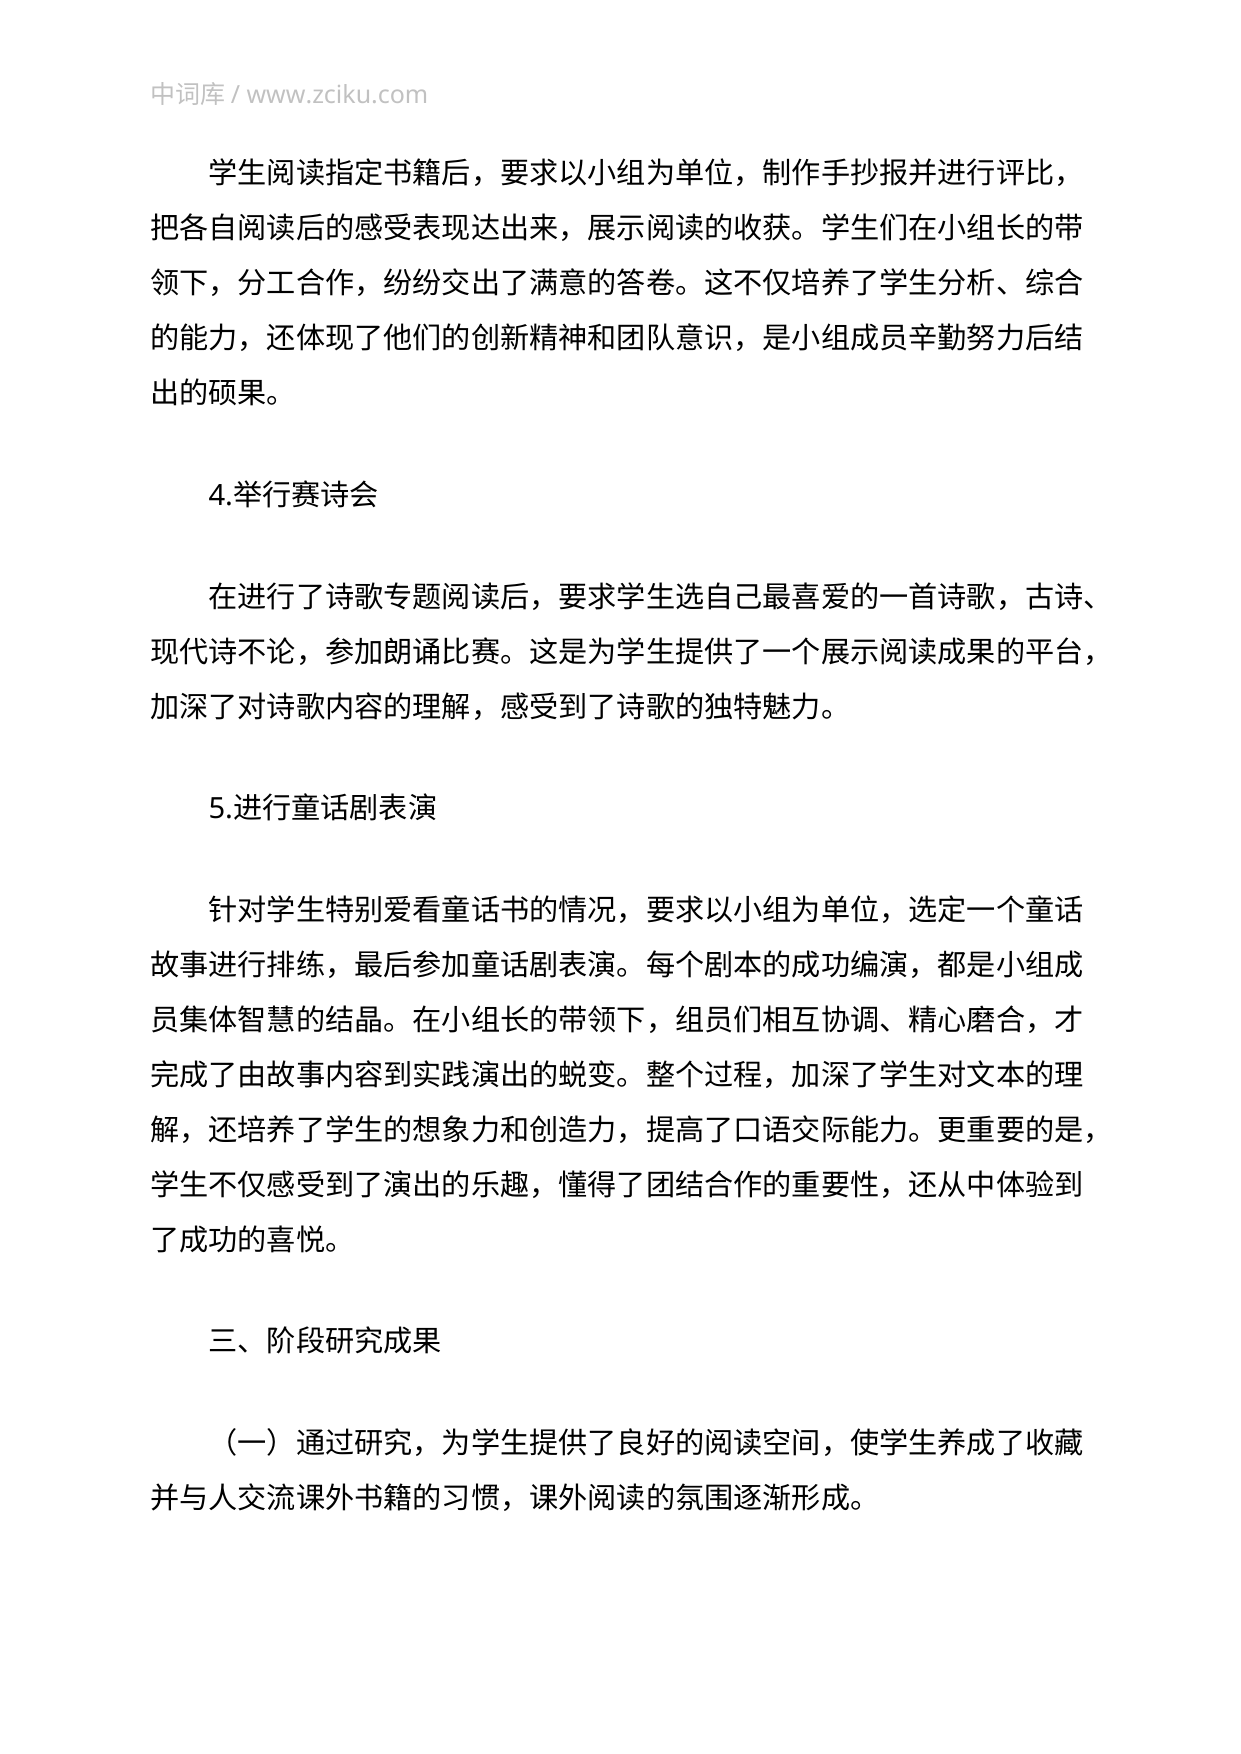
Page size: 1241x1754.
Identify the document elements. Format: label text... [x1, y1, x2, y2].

text 在进行了诗歌专题阅读后，要求学生选自己最喜爱的一首诗歌，古诗、现代诗不论，参加朗诵比赛。这是为学生提供了一个展示阅读成果的平台，加深了对诗歌内容的理解，感受到了诗歌的独特魅力。 [150, 573, 1090, 725]
text 5.进行童话剧表演 [150, 785, 1090, 827]
text 针对学生特别爱看童话书的情况，要求以小组为单位，选定一个童话故事进行排练，最后参加童话剧表演。每个剧本的成功编演，都是小组成员集体智慧的结晶。在小组长的带领下，组员们相互协调、精心磨合，才完成了由故事内容到实践演出的蜕变。整个过程，加深了学生对文本的理解，还培养了学生的想象力和创造力，提高了口语交际能力。更重要的是，学生不仅感受到了演出的乐趣，懂得了团结合作的重要性，还从中体验到了成功的喜悦。 [150, 887, 1090, 1258]
text （一）通过研究，为学生提供了良好的阅读空间，使学生养成了收藏并与人交流课外书籍的习惯，课外阅读的氛围逐渐形成。 [150, 1420, 1090, 1517]
text 学生阅读指定书籍后，要求以小组为单位，制作手抄报并进行评比，把各自阅读后的感受表现达出来，展示阅读的收获。学生们在小组长的带领下，分工合作，纷纷交出了满意的答卷。这不仅培养了学生分析、综合的能力，还体现了他们的创新精神和团队意识，是小组成员辛勤努力后结出的硕果。 [150, 150, 1090, 412]
text 三、阶段研究成果 [150, 1318, 1090, 1360]
text 4.举行赛诗会 [150, 471, 1090, 514]
